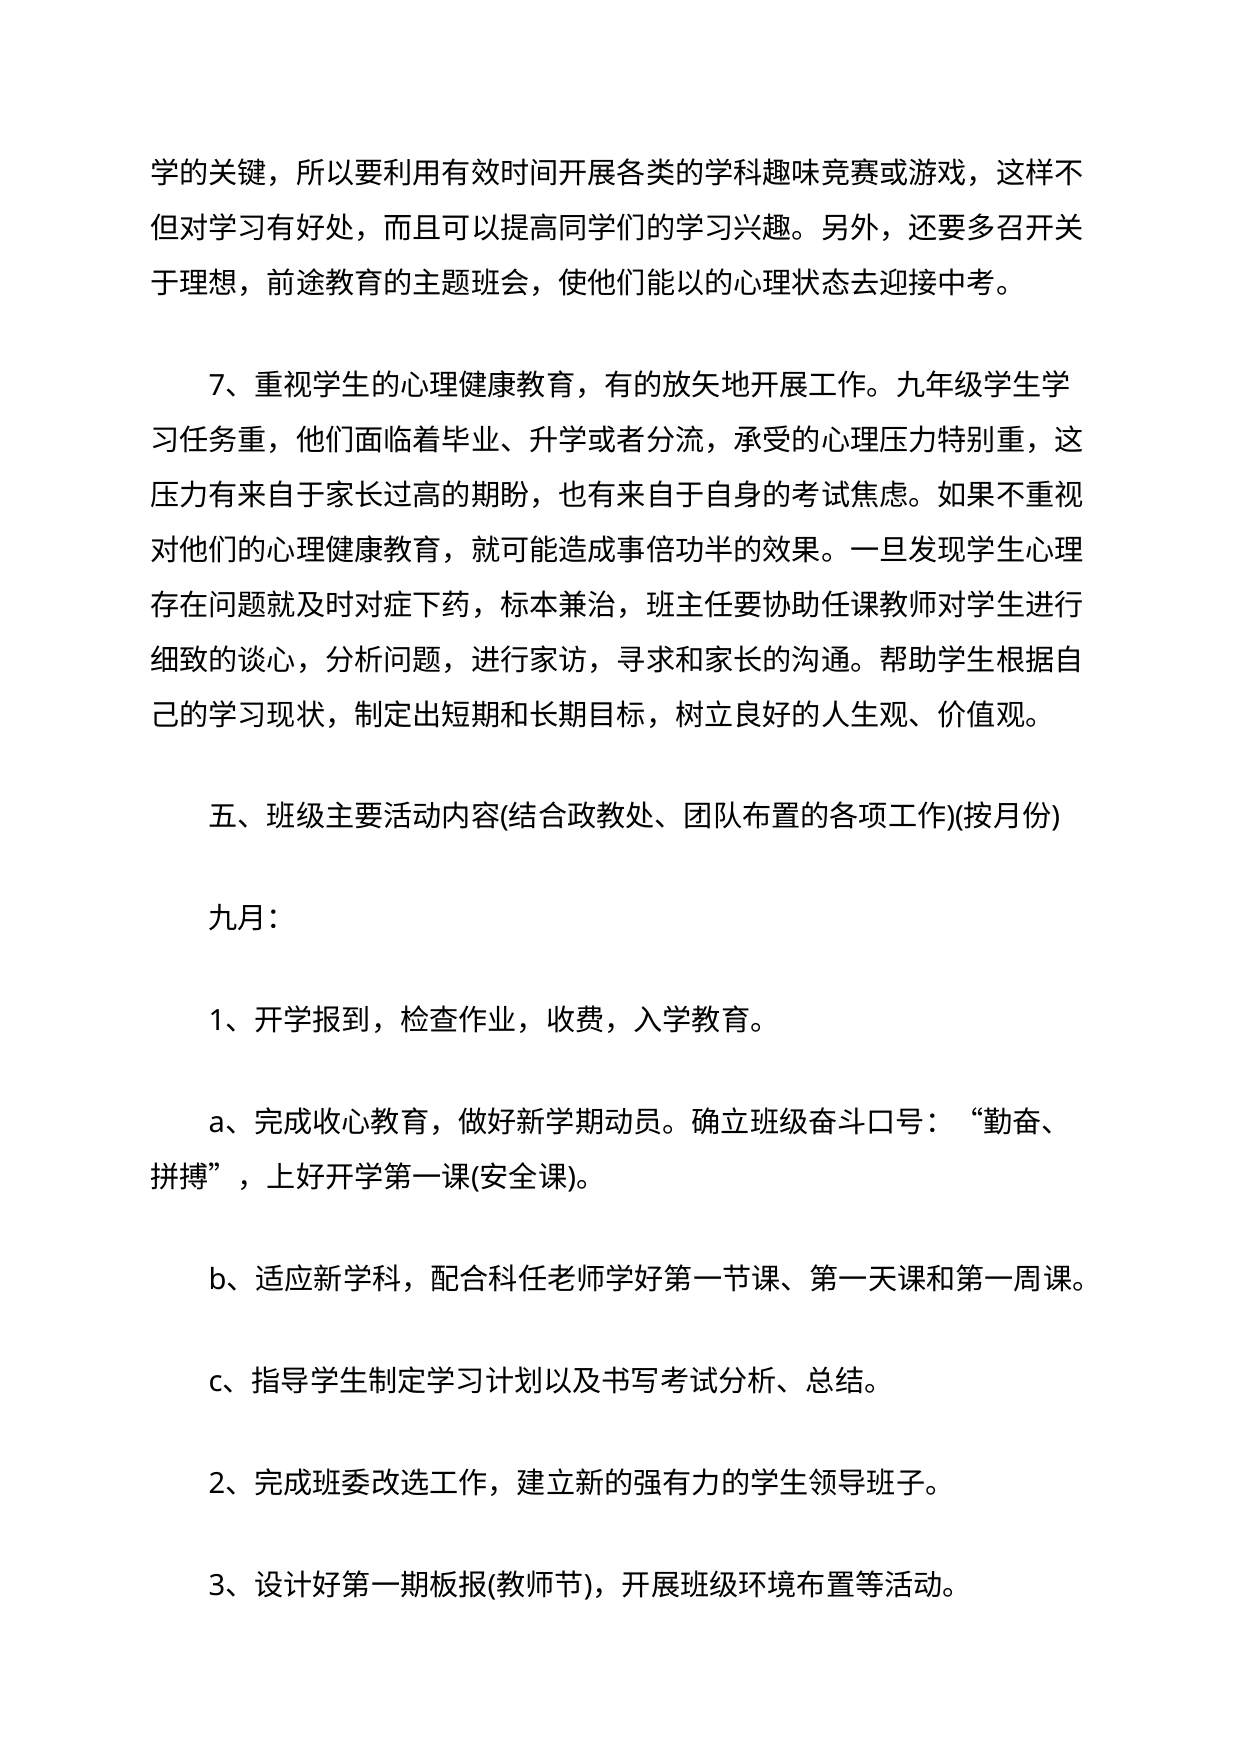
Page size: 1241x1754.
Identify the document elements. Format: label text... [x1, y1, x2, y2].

text 3、设计好第一期板报(教师节)，开展班级环境布置等活动。 [150, 1561, 1090, 1604]
text b、适应新学科，配合科任老师学好第一节课、第一天课和第一周课。 [150, 1256, 1090, 1298]
text c、指导学生制定学习计划以及书写考试分析、总结。 [150, 1357, 1090, 1400]
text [150, 150, 1090, 302]
text 九月： [150, 895, 1090, 937]
text 1、开学报到，检查作业，收费，入学教育。 [150, 997, 1090, 1039]
text 五、班级主要活动内容(结合政教处、团队布置的各项工作)(按月份) [150, 793, 1090, 835]
text a、完成收心教育，做好新学期动员。确立班级奋斗口号：“勤奋、拼搏”，上好开学第一课(安全课)。 [150, 1098, 1090, 1196]
text 7、重视学生的心理健康教育，有的放矢地开展工作。九年级学生学习任务重，他们面临着毕业、升学或者分流，承受的心理压力特别重，这压力有来自于家长过高的期盼，也有来自于自身的考试焦虑。如果不重视对他们的心理健康教育，就可能造成事倍功半的效果。一旦发现学生心理存在问题就及时对症下药，标本兼治，班主任要协助任课教师对学生进行细致的谈心，分析问题，进行家访，寻求和家长的沟通。帮助学生根据自己的学习现状，制定出短期和长期目标，树立良好的人生观、价值观。 [150, 362, 1090, 733]
text 2、完成班委改选工作，建立新的强有力的学生领导班子。 [150, 1459, 1090, 1502]
